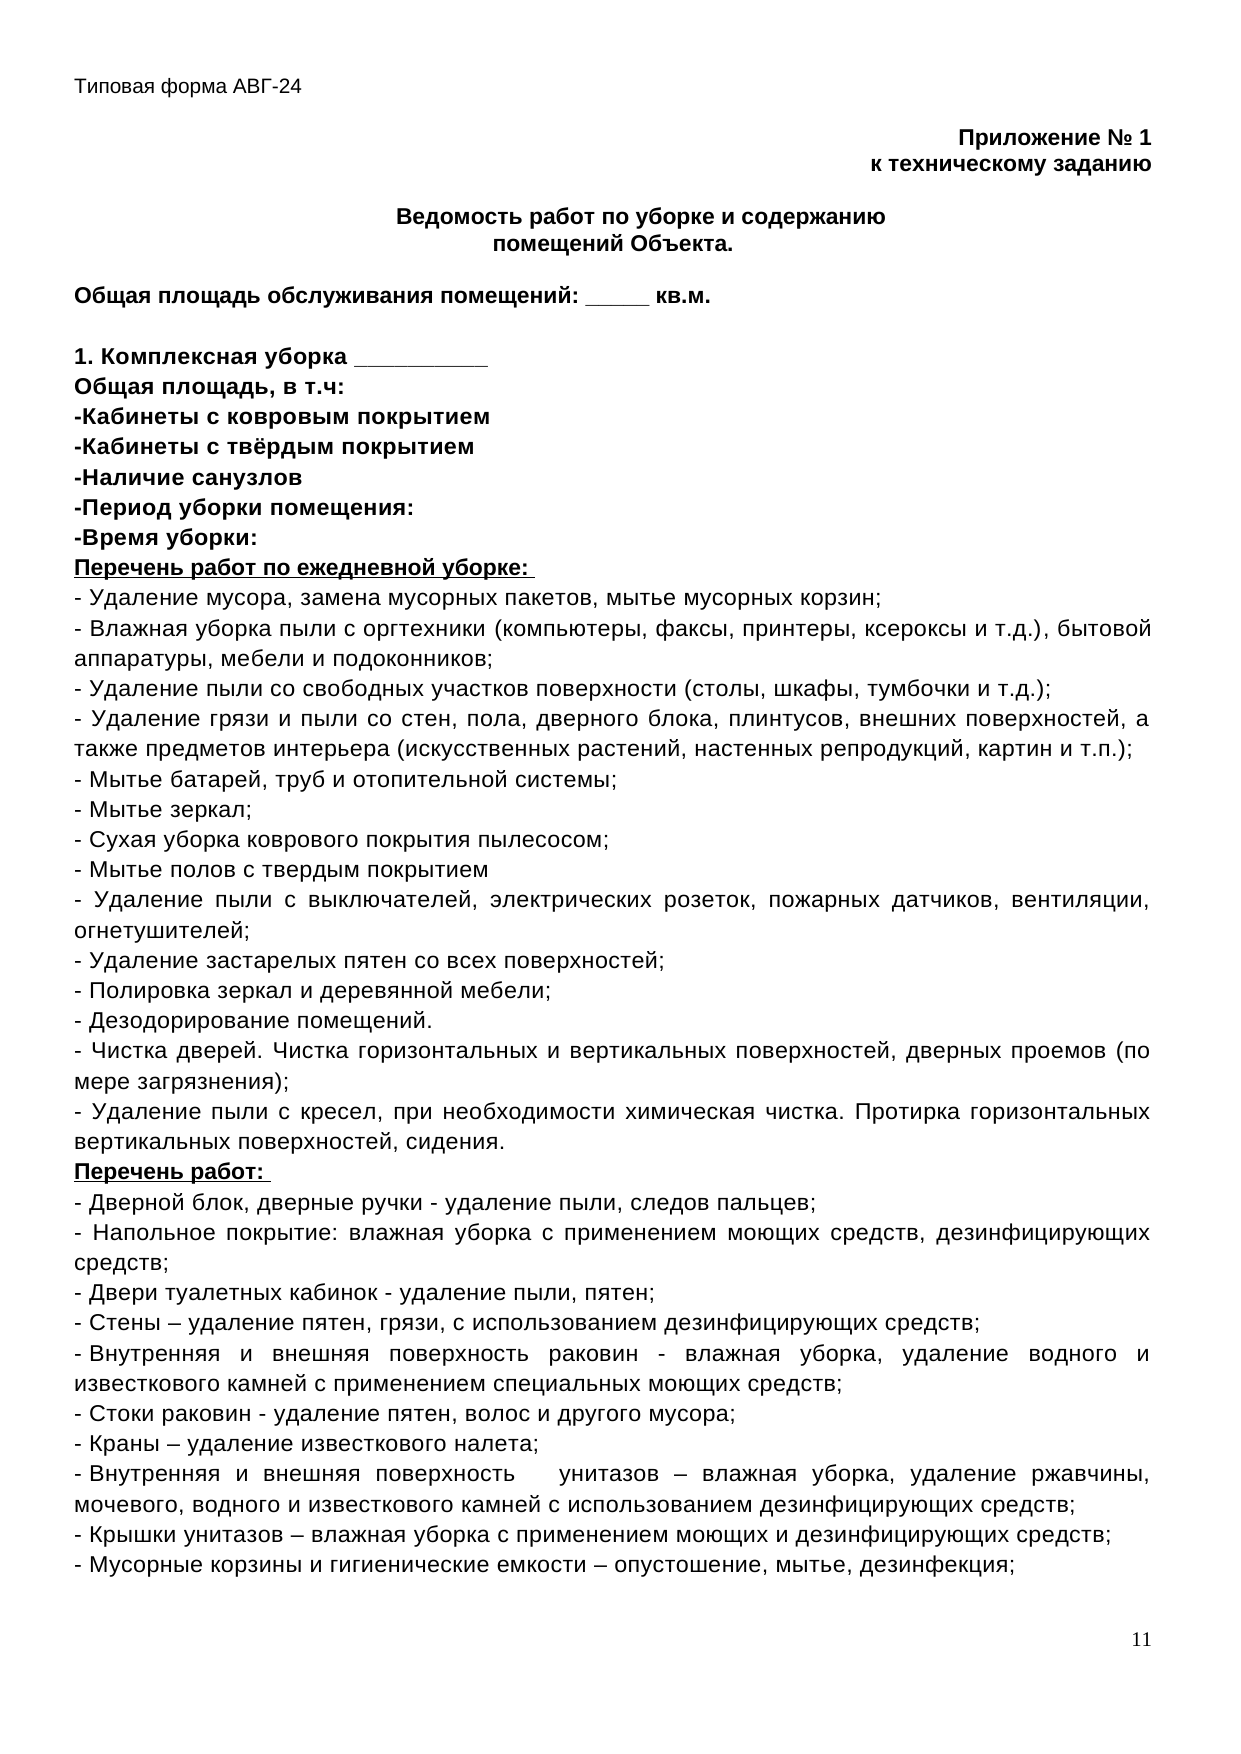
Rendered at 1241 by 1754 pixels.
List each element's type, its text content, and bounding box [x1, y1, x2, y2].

text - Удаление мусора, замена мусорных пакетов, мытье мусорных корзин; [74, 584, 1152, 611]
text - Удаление пыли с кресел, при необходимости химическая чистка. Протирка горизонтальных вертикальных поверхностей, сидения. [74, 1098, 1152, 1154]
list -Кабинеты с твёрдым покрытием [74, 433, 1152, 459]
text - Удаление грязи и пыли со стен, пола, дверного блока, плинтусов, внешних поверхностей, а также предметов интерьера (искусственных растений, настенных репродукций, картин и т.п.); [74, 705, 1152, 762]
text -Время уборки: [74, 524, 1152, 550]
list - Крышки унитазов – влажная уборка с применением моющих и дезинфицирующих средств; [74, 1521, 1152, 1547]
text - Удаление застарелых пятен со всех поверхностей; [74, 947, 1152, 973]
text Общая площадь обслуживания помещений: _____ кв.м. [74, 282, 1152, 308]
text - Мытье полов с твердым покрытием [74, 856, 1152, 882]
list - Напольное покрытие: влажная уборка с применением моющих средств, дезинфицирующих средств; [74, 1219, 1152, 1275]
text -Период уборки помещения: [74, 494, 1152, 520]
text - Удаление пыли со свободных участков поверхности (столы, шкафы, тумбочки и т.д.); [74, 675, 1152, 701]
list - Стены – удаление пятен, грязи, с использованием дезинфицирующих средств; [74, 1309, 1152, 1336]
list - Стоки раковин - удаление пятен, волос и другого мусора; [74, 1400, 1152, 1426]
text Общая площадь, в т.ч: [74, 373, 1152, 399]
text - Чистка дверей. Чистка горизонтальных и вертикальных поверхностей, дверных проемов (по мере загрязнения); [74, 1037, 1152, 1094]
text - Влажная уборка пыли с оргтехники (компьютеры, факсы, принтеры, ксероксы и т.д.), бытовой аппаратуры, мебели и подоконников; [74, 614, 1152, 671]
text - Мытье батарей, труб и отопительной системы; [74, 766, 1152, 792]
text - Дезодорирование помещений. [74, 1007, 1152, 1033]
list -Кабинеты с ковровым покрытием [74, 403, 1152, 429]
text - Полировка зеркал и деревянной мебели; [74, 977, 1152, 1003]
text - Мытье зеркал; [74, 796, 1152, 822]
list - Внутренняя и внешняя поверхность унитазов – влажная уборка, удаление ржавчины, мочевого, водного и известкового камней с использованием дезинфицирующих средств; [74, 1460, 1152, 1517]
list - Дверной блок, дверные ручки - удаление пыли, следов пальцев; [74, 1188, 1152, 1215]
list - Мусорные корзины и гигиенические емкости – опустошение, мытье, дезинфекция; [74, 1551, 1152, 1577]
list - Краны – удаление известкового налета; [74, 1430, 1152, 1456]
list - Двери туалетных кабинок - удаление пыли, пятен; [74, 1279, 1152, 1305]
text - Сухая уборка коврового покрытия пылесосом; [74, 826, 1152, 852]
list Комплексная уборка __________ [74, 343, 1152, 369]
text Ведомость работ по уборке и содержанию помещений Объекта. [74, 203, 1152, 256]
text Перечень работ: [74, 1158, 1152, 1184]
text - Удаление пыли с выключателей, электрических розеток, пожарных датчиков, вентиляции, огнетушителей; [74, 886, 1152, 943]
text Приложение № 1 [74, 124, 1152, 150]
text Перечень работ по ежедневной уборке: [74, 554, 1152, 580]
text к техническому заданию [74, 150, 1152, 177]
list -Наличие санузлов [74, 463, 1152, 490]
list - Внутренняя и внешняя поверхность раковин - влажная уборка, удаление водного и известкового камней с применением специальных моющих средств; [74, 1339, 1152, 1396]
